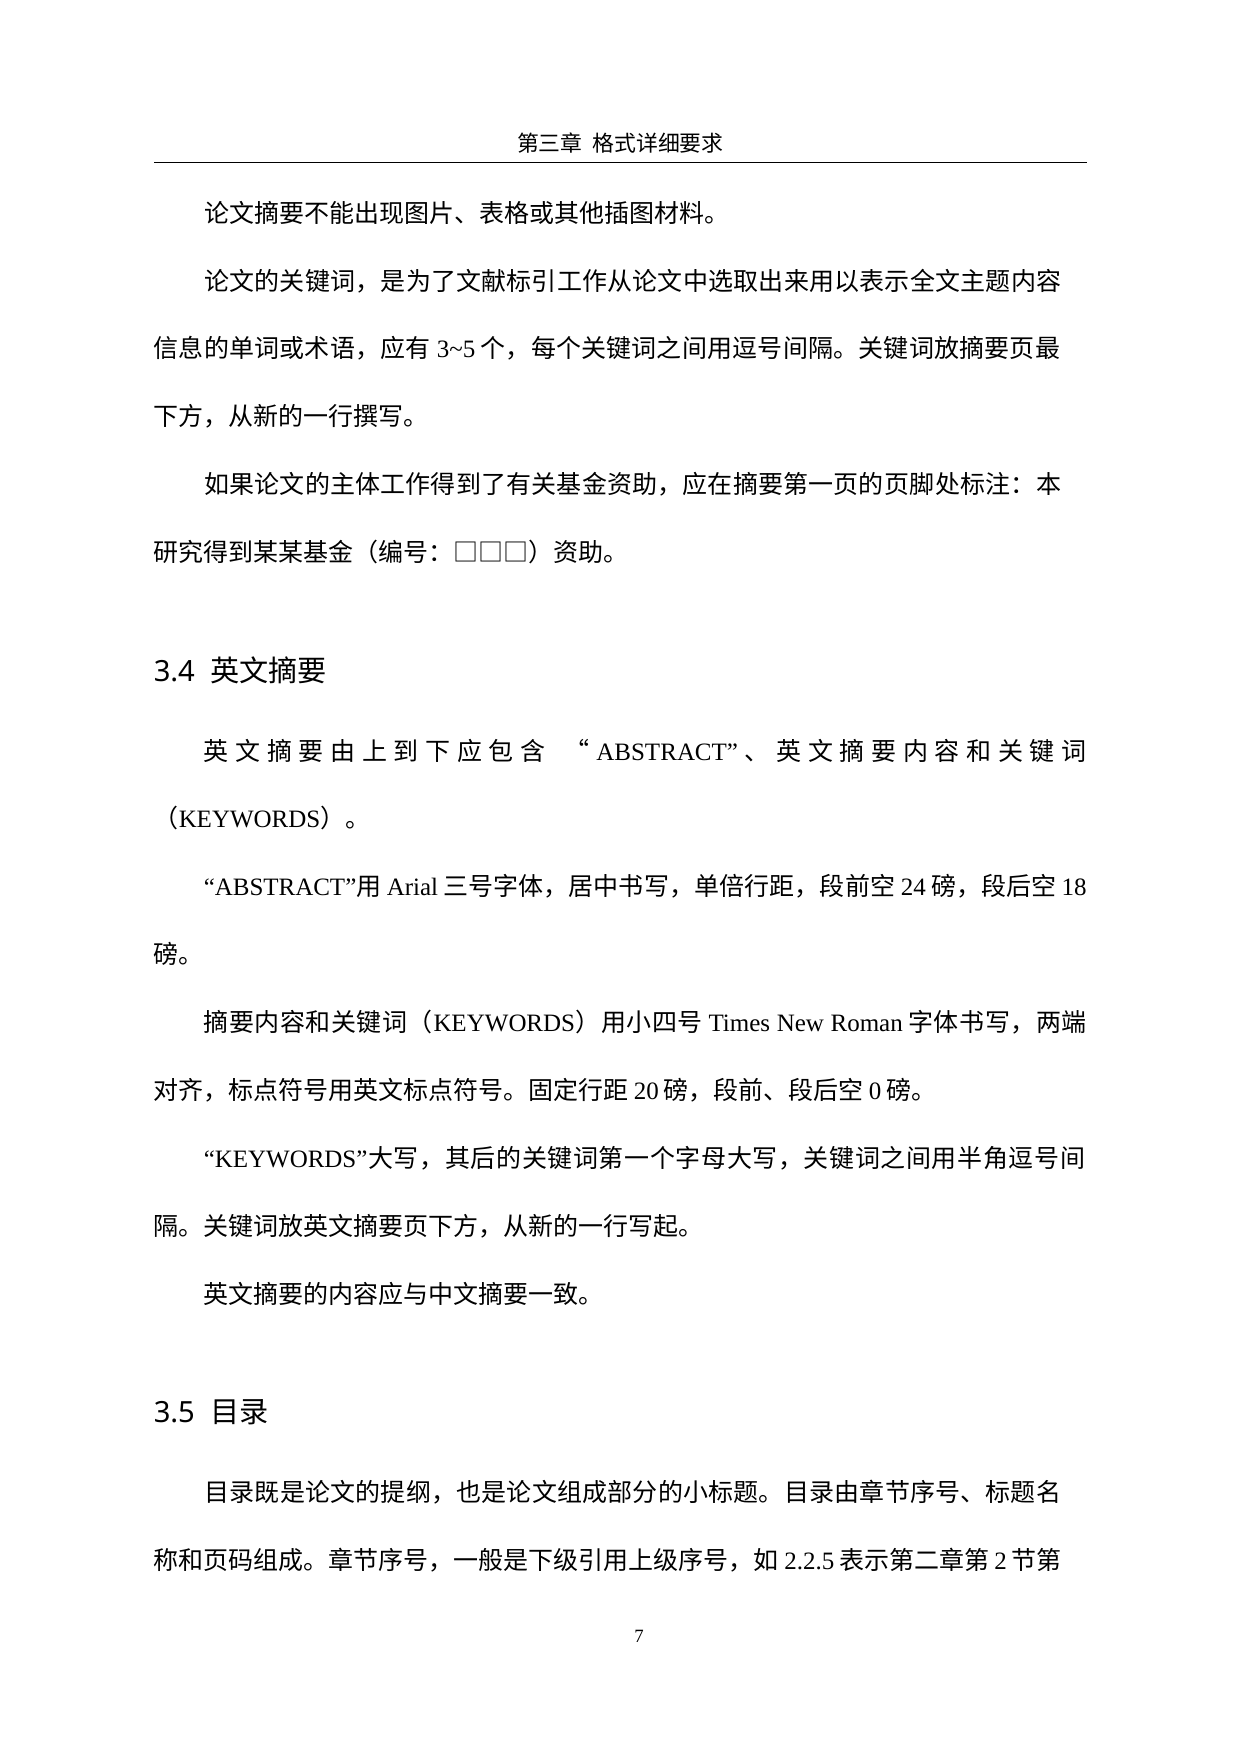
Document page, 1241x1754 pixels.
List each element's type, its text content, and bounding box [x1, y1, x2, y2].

text 摘要内容和关键词（KEYWORDS）用小四号Times New Roman字体书写，两端对齐，标点符号用英文标点符号。固定行距20磅，段前、段后空0磅。 [153, 987, 1087, 1123]
text “KEYWORDS”大写，其后的关键词第一个字母大写，关键词之间用半角逗号间隔。关键词放英文摘要页下方，从新的一行写起。 [153, 1123, 1087, 1258]
text 英文摘要由上到下应包含 “ABSTRACT”、英文摘要内容和关键词（KEYWORDS）。 [153, 715, 1087, 851]
subtitle 3.5 目录 [153, 1376, 1087, 1444]
text 如果论文的主体工作得到了有关基金资助，应在摘要第一页的页脚处标注：本研究得到某某基金（编号：□□□）资助。 [153, 449, 1062, 585]
text “ABSTRACT”用Arial三号字体，居中书写，单倍行距，段前空24磅，段后空18磅。 [153, 851, 1087, 987]
text 论文的关键词，是为了文献标引工作从论文中选取出来用以表示全文主题内容信息的单词或术语，应有3~5个，每个关键词之间用逗号间隔。关键词放摘要页最下方，从新的一行撰写。 [153, 245, 1062, 449]
text 英文摘要的内容应与中文摘要一致。 [153, 1258, 1087, 1326]
subtitle 3.4 英文摘要 [153, 635, 1087, 703]
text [153, 1457, 1062, 1593]
text 论文摘要不能出现图片、表格或其他插图材料。 [153, 177, 1062, 245]
